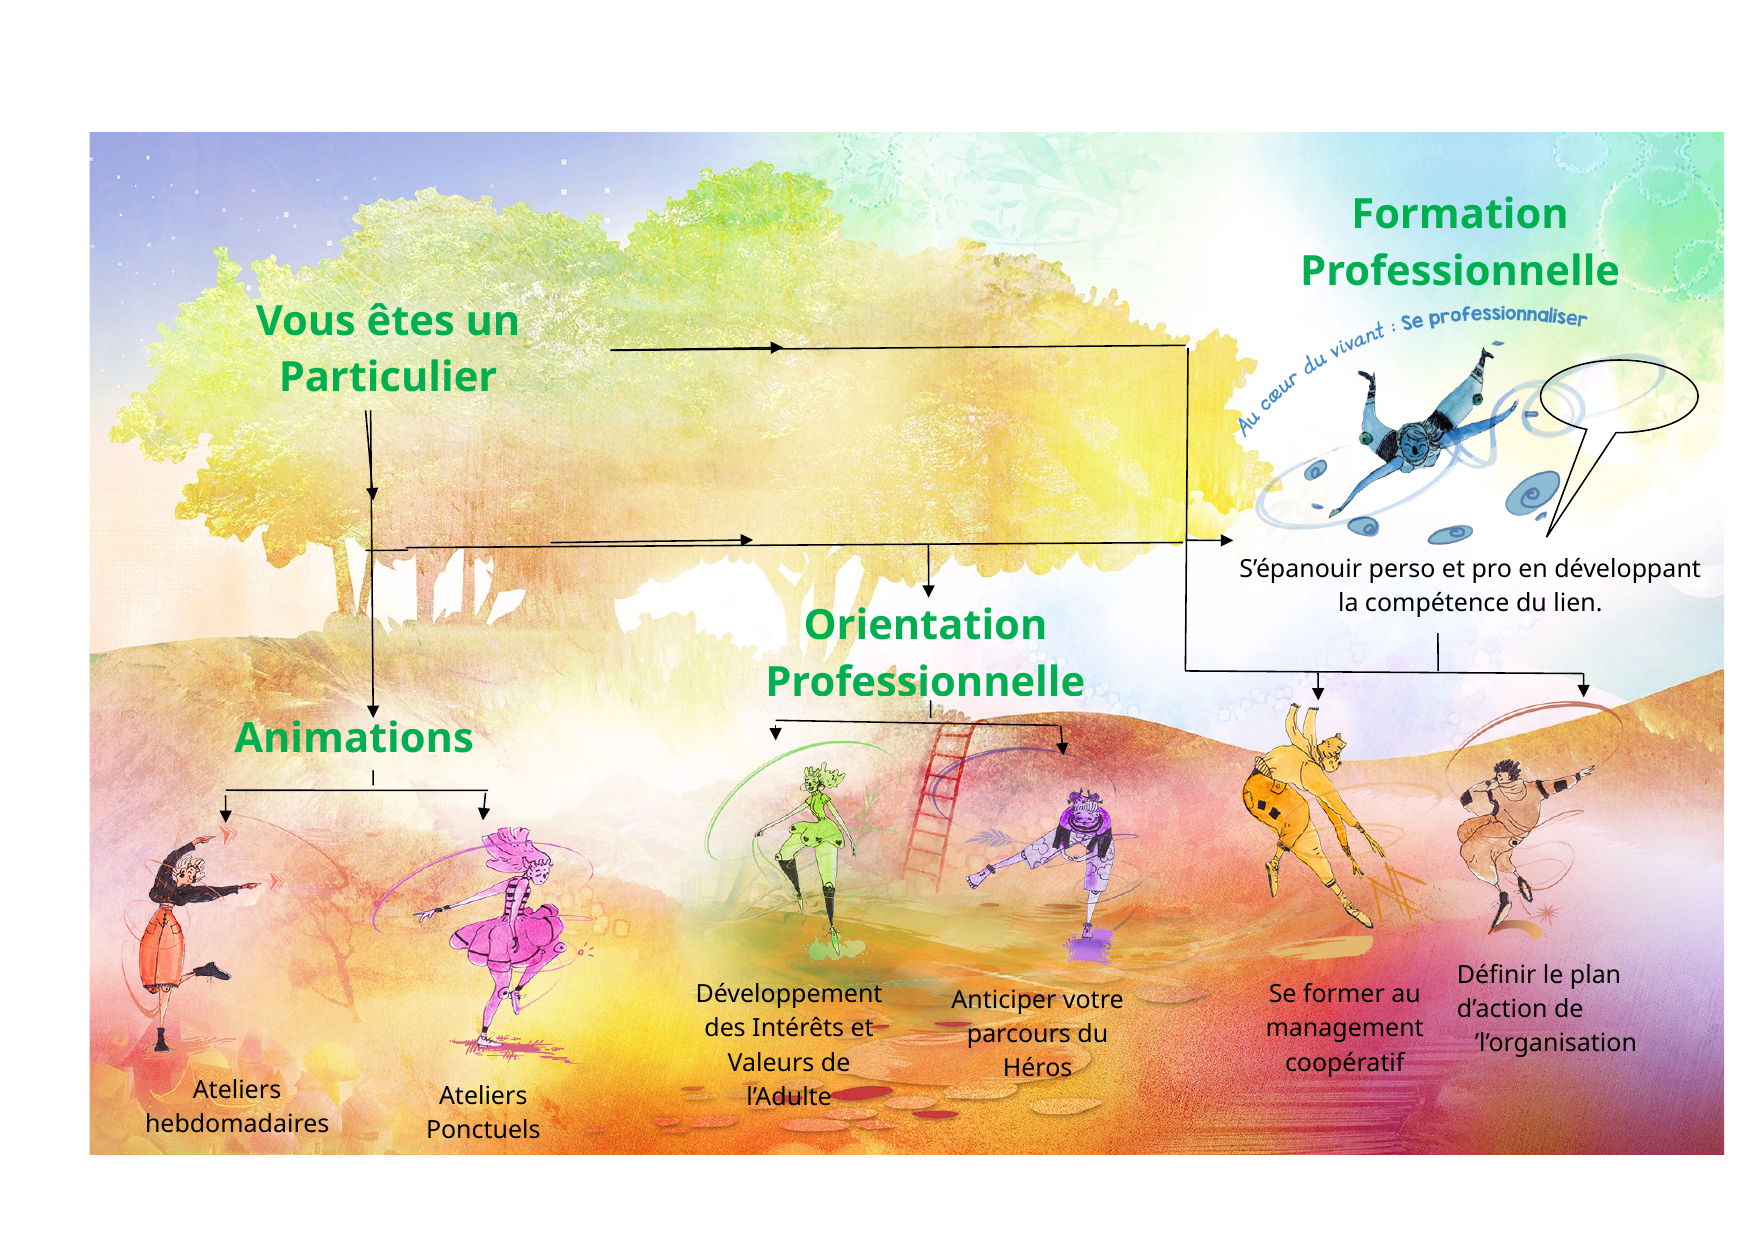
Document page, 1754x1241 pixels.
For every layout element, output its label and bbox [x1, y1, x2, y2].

picture [89, 132, 1725, 1155]
